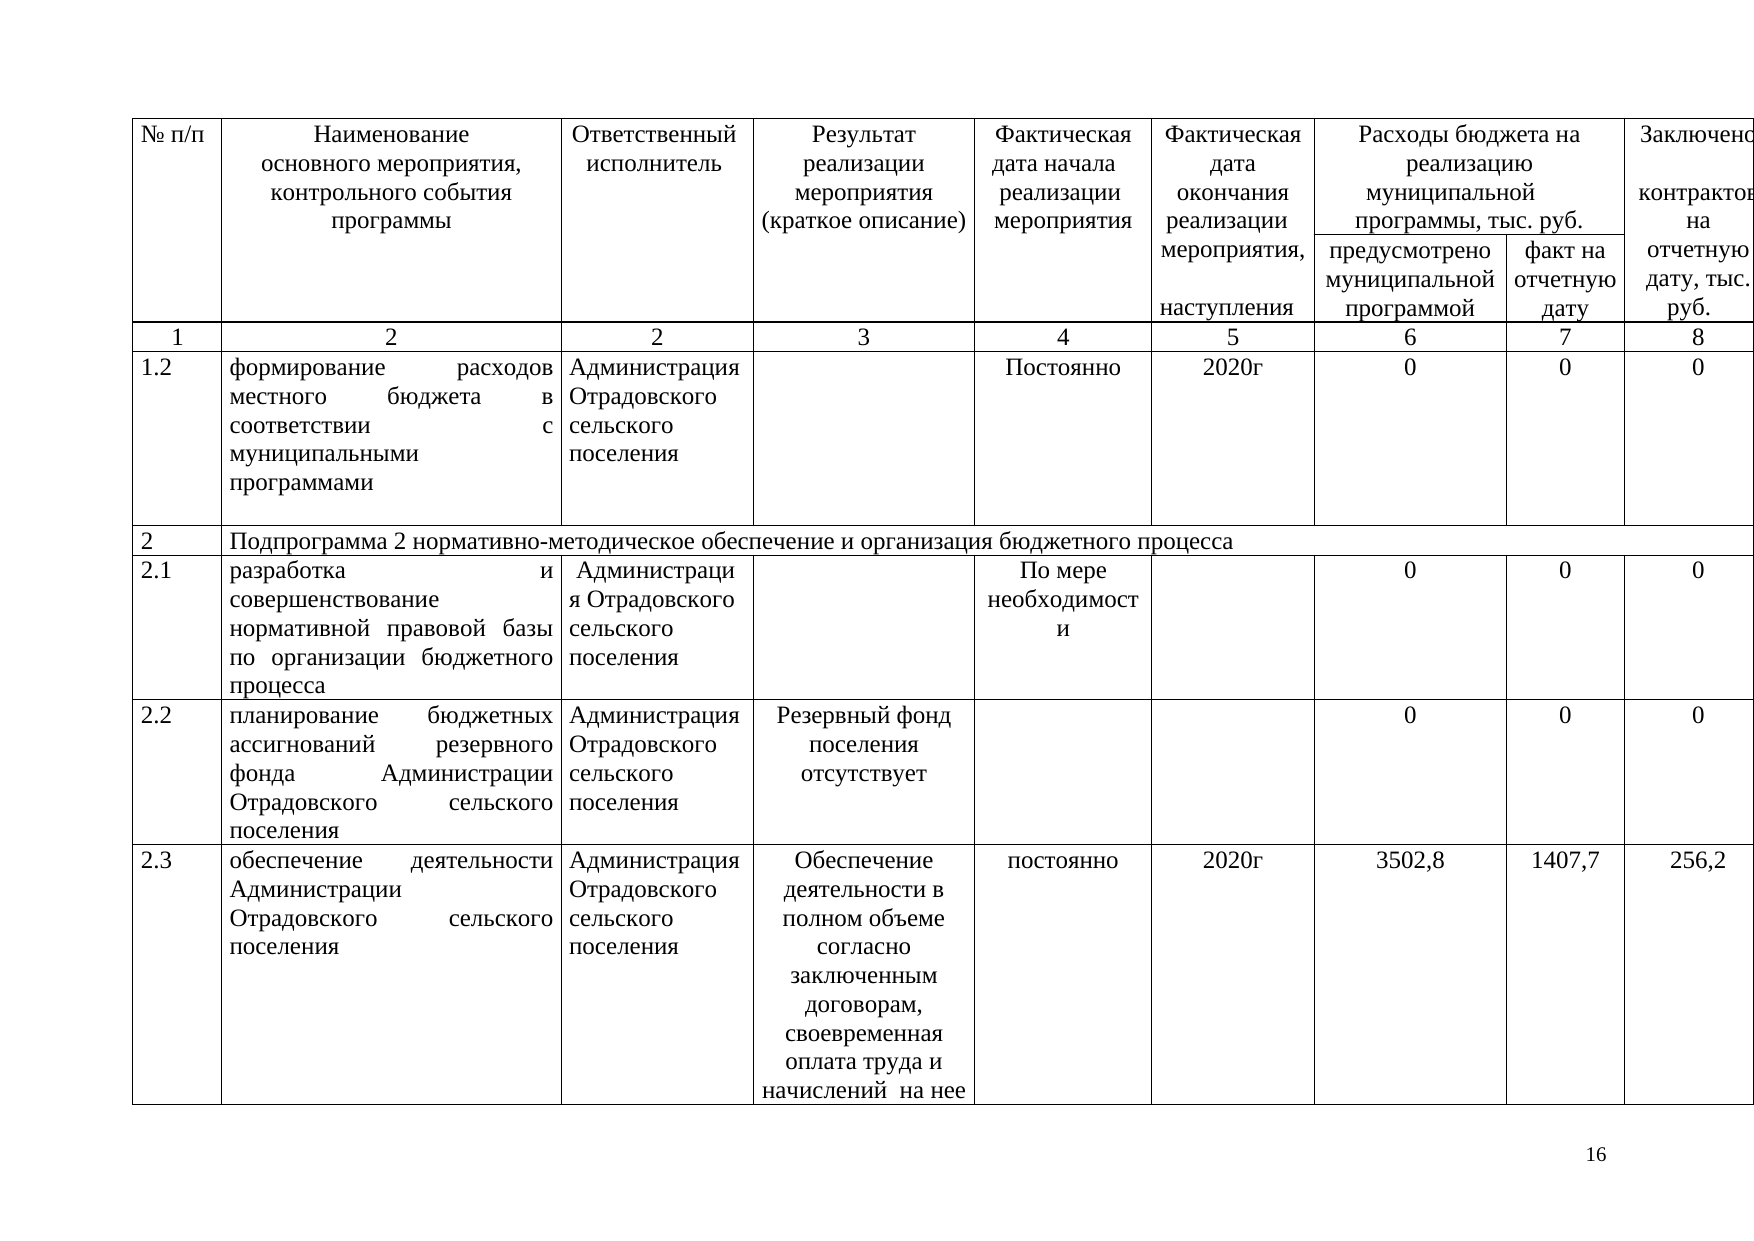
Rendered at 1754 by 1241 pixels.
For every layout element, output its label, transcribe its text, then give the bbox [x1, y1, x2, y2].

table_cell [754, 352, 974, 525]
table_cell 0 [1625, 556, 1753, 699]
table_cell [754, 556, 974, 699]
table_cell 0 [1315, 352, 1506, 525]
table_cell 2.2 [133, 700, 221, 844]
table_cell 2020г [1152, 352, 1314, 525]
table_cell разработка и совершенствование нормативной правовой базы по организации бюджетного процесса [222, 556, 561, 699]
table_cell 2020г [1152, 845, 1314, 1104]
table_cell факт на отчетную дату [1507, 235, 1624, 321]
table_cell 5 [1152, 323, 1314, 351]
table_cell [1152, 556, 1314, 699]
table_cell 0 [1507, 556, 1624, 699]
table_header № п/п [133, 119, 221, 321]
table_cell 4 [975, 323, 1151, 351]
table_cell 6 [1315, 323, 1506, 351]
table_cell формирование расходов местного бюджета в соответствии с муниципальными программами [222, 352, 561, 525]
table_cell Подпрограмма 2 нормативно-методическое обеспечение и организация бюджетного процесса [222, 526, 1753, 554]
table_cell 2 [562, 323, 753, 351]
table_cell 0 [1315, 700, 1506, 844]
table_cell 1 [133, 323, 221, 351]
table_cell планирование бюджетных ассигнований резервного фонда Администрации Отрадовского сельского поселения [222, 700, 561, 844]
table_cell 3 [754, 323, 974, 351]
table_cell Постоянно [975, 352, 1151, 525]
table_cell 0 [1315, 556, 1506, 699]
table_cell Администрация Отрадовского сельского поселения [562, 556, 753, 699]
table_cell 0 [1625, 700, 1753, 844]
table_cell 0 [1507, 700, 1624, 844]
table_header Ответственный исполнитель [562, 119, 753, 321]
table_cell 1.2 [133, 352, 221, 525]
table_cell 2 [133, 526, 221, 554]
table_cell 0 [1507, 352, 1624, 525]
table_cell Администрация Отрадовского сельского поселения [562, 845, 753, 1104]
table_cell постоянно [975, 845, 1151, 1104]
table_cell 256,2 [1625, 845, 1753, 1104]
table_cell Обеспечение деятельности в полном объеме согласно заключенным договорам, своевременная оплата труда и начислений на нее [754, 845, 974, 1104]
table_cell 2 [222, 323, 561, 351]
table_cell 7 [1507, 323, 1624, 351]
table_cell [1152, 700, 1314, 844]
table_cell 8 [1625, 323, 1753, 351]
table_cell 0 [1625, 352, 1753, 525]
table_header Фактическая дата окончания реализации мероприятия, наступления контрольного события [1152, 119, 1314, 321]
table_cell Резервный фонд поселения отсутствует [754, 700, 974, 844]
table_cell 3502,8 [1315, 845, 1506, 1104]
table_cell обеспечение деятельности Администрации Отрадовского сельского поселения [222, 845, 561, 1104]
table_header Фактическая дата начала реализации мероприятия [975, 119, 1151, 321]
table_cell 1407,7 [1507, 845, 1624, 1104]
table_cell предусмотрено муниципальной программой [1315, 235, 1506, 321]
table_cell Администрация Отрадовского сельского поселения [562, 700, 753, 844]
table_cell 2.1 [133, 556, 221, 699]
table_header Расходы бюджета на реализацию муниципальной программы, тыс. руб. [1315, 119, 1624, 234]
table_header Наименование основного мероприятия, контрольного события программы [222, 119, 561, 321]
table_header Результат реализации мероприятия (краткое описание) [754, 119, 974, 321]
table_cell 2.3 [133, 845, 221, 1104]
table_header Заключено контрактов на отчетную дату, тыс. руб. [1625, 119, 1753, 321]
table_cell [975, 700, 1151, 844]
table_cell По мере необходимости [975, 556, 1151, 699]
table_cell Администрация Отрадовского сельского поселения [562, 352, 753, 525]
